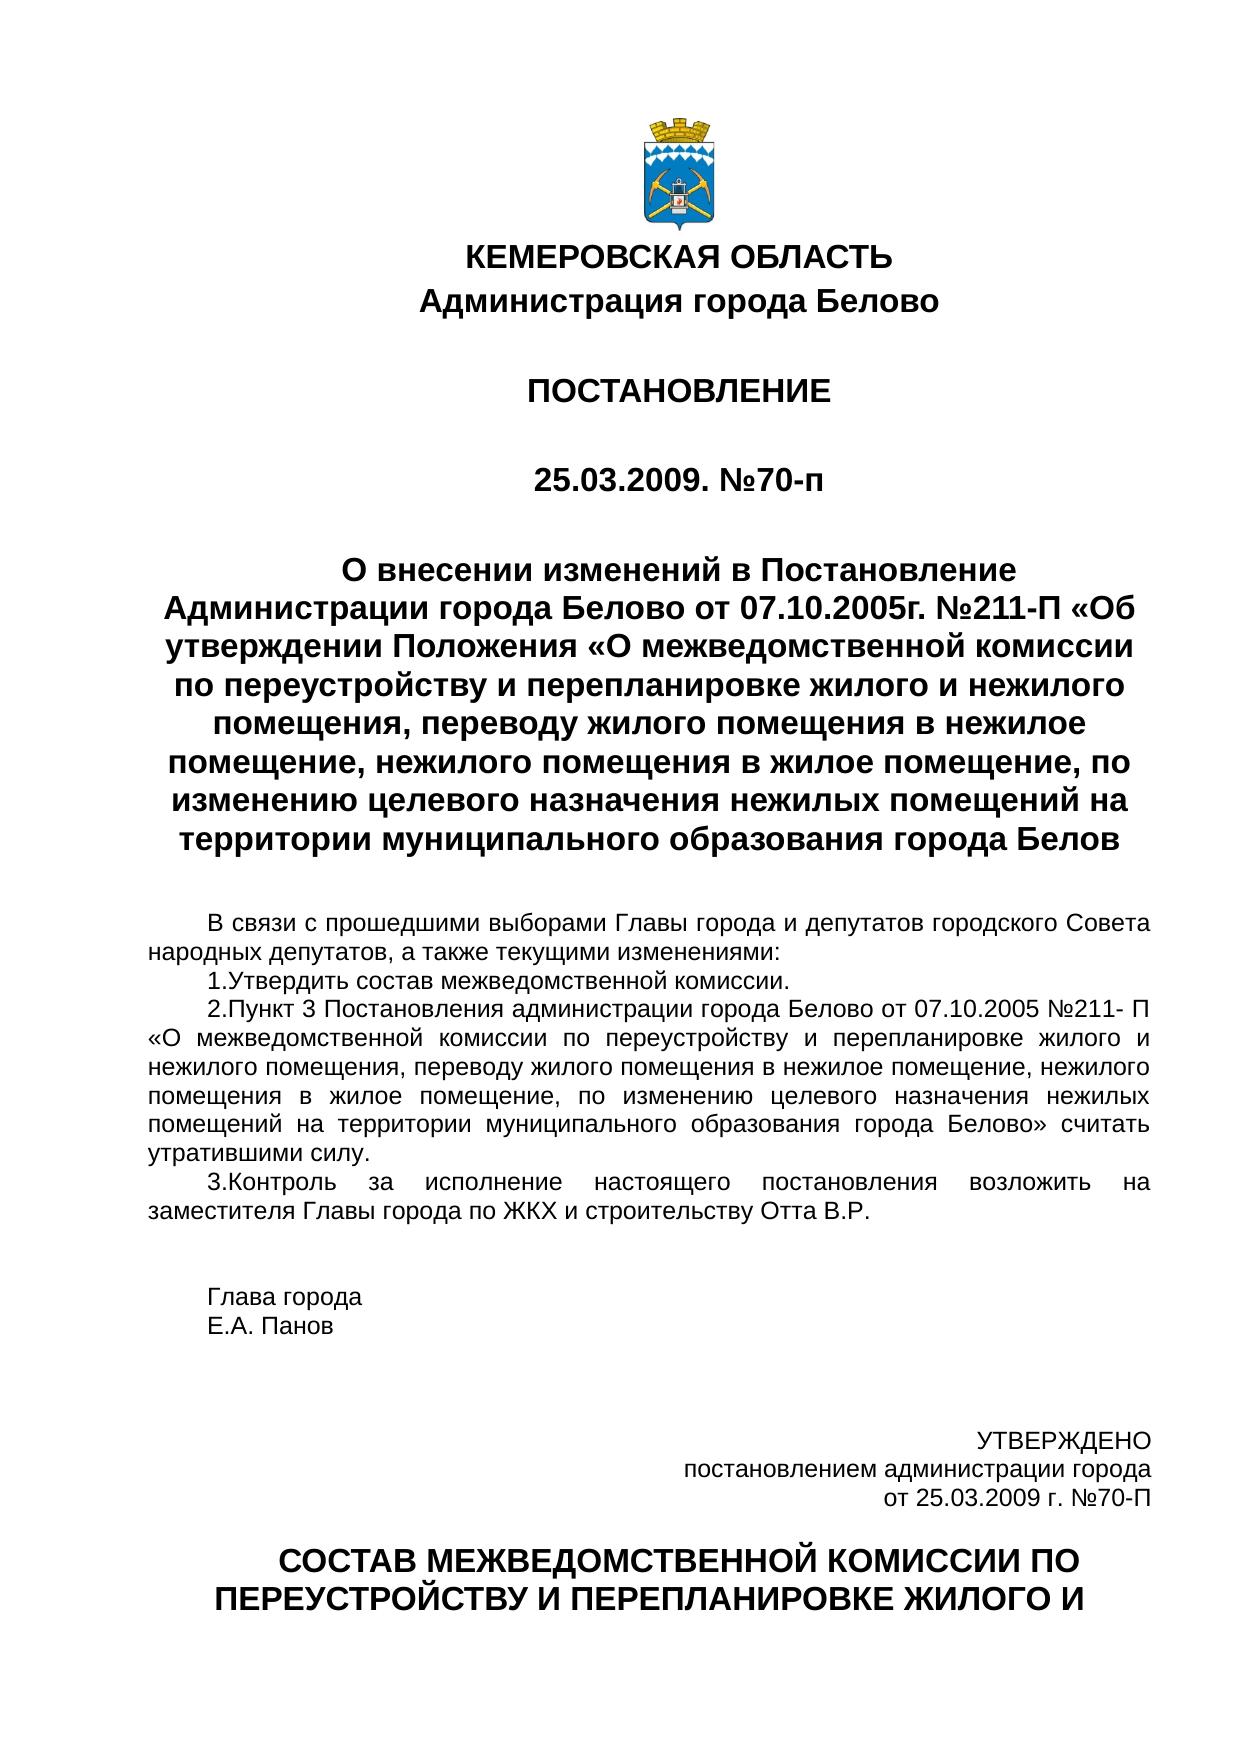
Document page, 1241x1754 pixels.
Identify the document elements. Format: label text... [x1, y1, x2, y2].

picture [644, 118, 715, 231]
text УТВЕРЖДЕНО [148, 1426, 1152, 1454]
text от 25.03.2009 г. №70-П [148, 1483, 1152, 1512]
title О внесении изменений в Постановление Администрации города Белово от 07.10.2005г. №211-П «Об утверждении Положения «О межведомственной комиссии по переустройству и перепланировке жилого и нежилого помещения, переводу жилого помещения в нежилое помещение, нежилого помещения в жилое помещение, по изменению целевого назначения нежилых помещений на территории муниципального образования города Белов [148, 550, 1152, 857]
text постановлением администрации города [148, 1454, 1152, 1483]
text 3.Контроль за исполнение настоящего постановления возложить на заместителя Главы города по ЖКХ и строительству Отта В.Р. [148, 1167, 1152, 1224]
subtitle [148, 1541, 1152, 1617]
title Администрация города Белово [148, 282, 1152, 320]
text 1.Утвердить состав межведомственной комиссии. [148, 966, 1152, 994]
title КЕМЕРОВСКАЯ ОБЛАСТЬ [148, 237, 1152, 275]
text Е.А. Панов [148, 1311, 1152, 1339]
text В связи с прошедшими выборами Главы города и депутатов городского Совета народных депутатов, а также текущими изменениями: [148, 908, 1152, 966]
title ПОСТАНОВЛЕНИЕ [148, 371, 1152, 409]
text 2.Пункт 3 Постановления администрации города Белово от 07.10.2005 №211- П «О межведомственной комиссии по переустройству и перепланировке жилого и нежилого помещения, переводу жилого помещения в нежилое помещение, нежилого помещения в жилое помещение, по изменению целевого назначения нежилых помещений на территории муниципального образования города Белово» считать утратившими силу. [148, 994, 1152, 1167]
text Глава города [148, 1282, 1152, 1311]
title 25.03.2009. №70-п [148, 460, 1152, 499]
